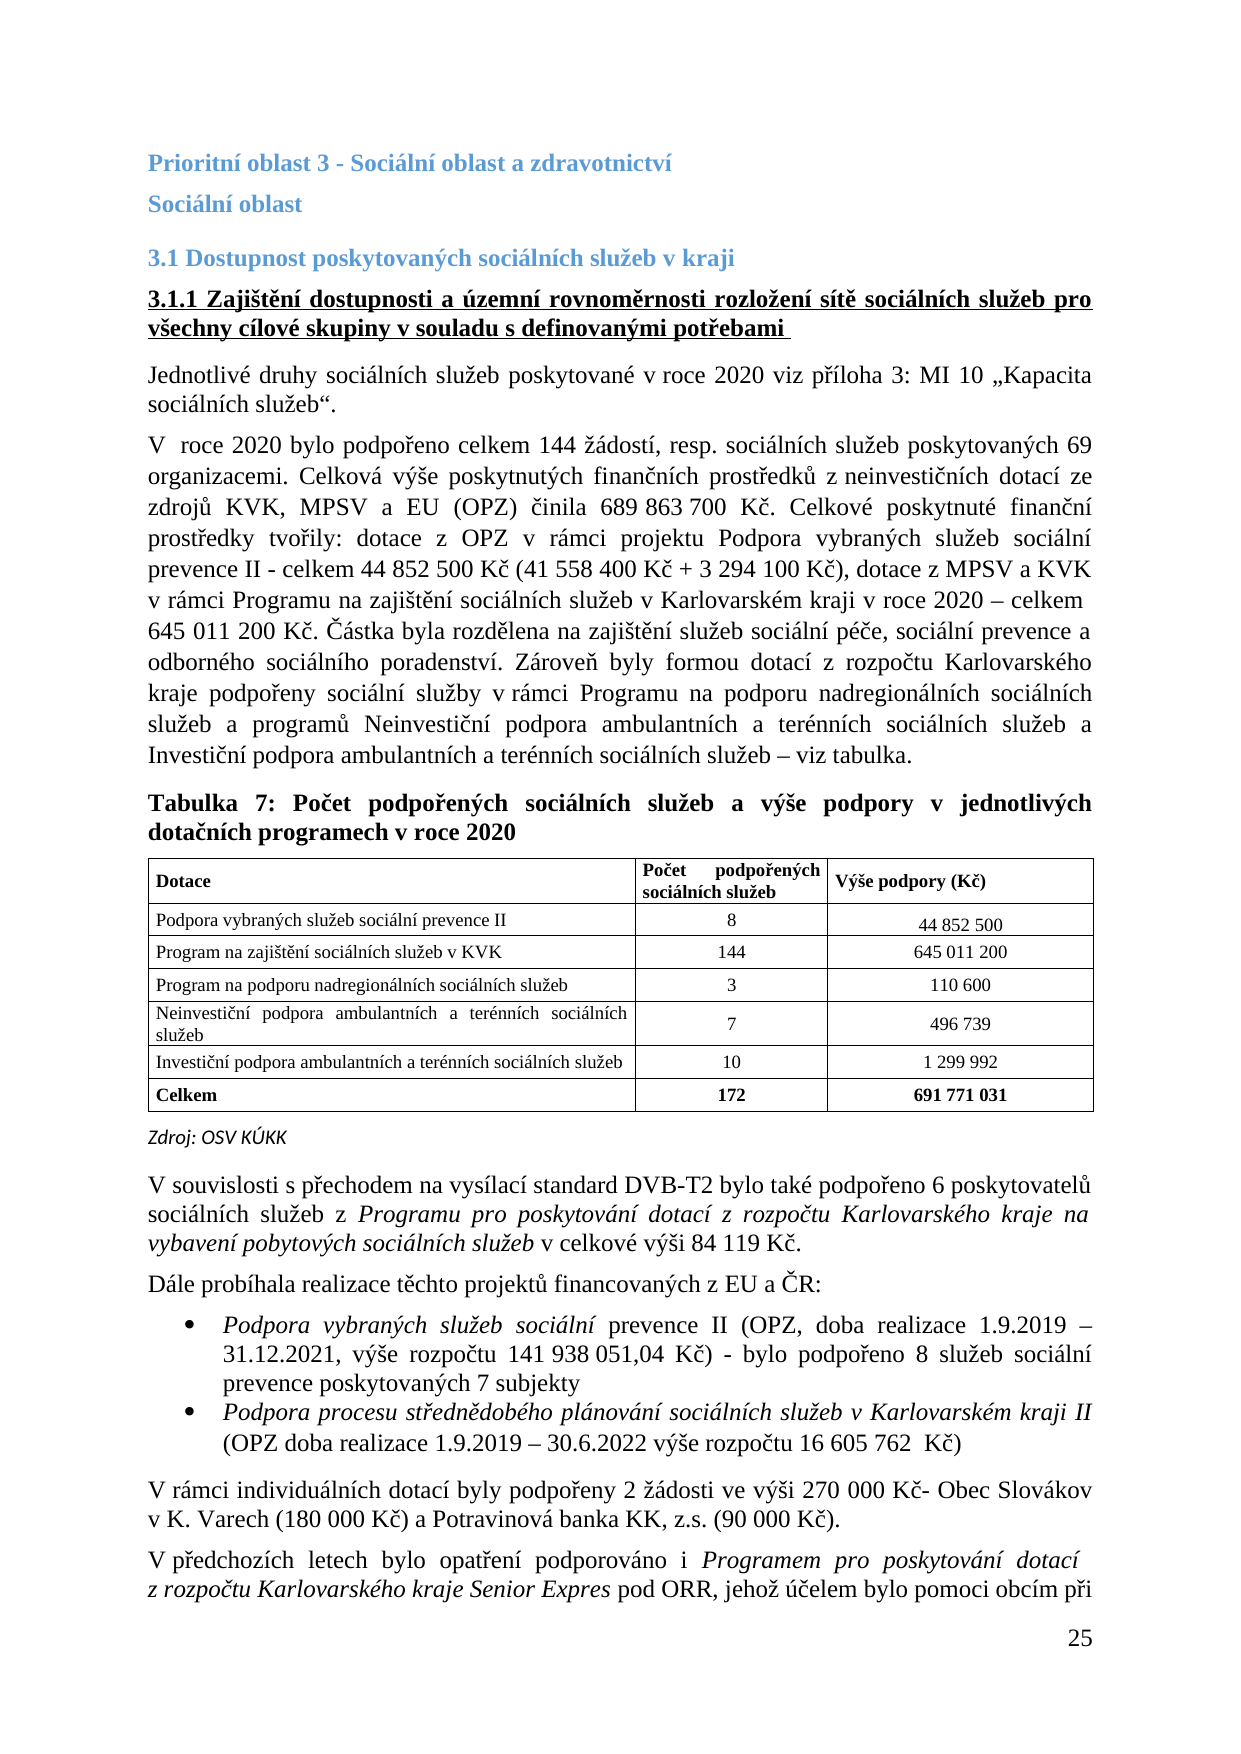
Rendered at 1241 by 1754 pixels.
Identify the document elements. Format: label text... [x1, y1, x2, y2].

table_cell 7 [636, 1002, 827, 1045]
subtitle Prioritní oblast 3 - Sociální oblast a zdravotnictví [148, 148, 1092, 176]
table_cell 1 299 992 [828, 1046, 1093, 1078]
subtitle 3.1 Dostupnost poskytovaných sociálních služeb v kraji [148, 243, 1092, 271]
table_cell Podpora vybraných služeb sociální prevence II [149, 904, 635, 935]
table_cell 10 [636, 1046, 827, 1078]
table_header Počet podpořených sociálních služeb [636, 859, 827, 902]
text V rámci individuálních dotací byly podpořeny 2 žádosti ve výši 270 000 Kč- Obec Slovákov v K. Varech (180 000 Kč) a Potravinová banka KK, z.s. (90 000 Kč). [148, 1476, 1092, 1533]
list Podpora vybraných služeb sociální prevence II (OPZ, doba realizace 1.9.2019 – 31.12.2021, výše rozpočtu 141 938 051,04 Kč) - bylo podpořeno 8 služeb sociální prevence poskytovaných 7 subjekty [185, 1311, 1092, 1397]
subtitle 3.1.1 Zajištění dostupnosti a územní rovnoměrnosti rozložení sítě sociálních služeb pro všechny cílové skupiny v souladu s definovanými potřebami [148, 284, 1092, 309]
table_cell 172 [636, 1079, 827, 1111]
table_cell 8 [636, 904, 827, 935]
list Podpora procesu střednědobého plánování sociálních služeb v Karlovarském kraji II (OPZ doba realizace 1.9.2019 – 30.6.2022 výše rozpočtu 16 605 762 Kč) [185, 1397, 1092, 1457]
table_cell Celkem [149, 1079, 635, 1111]
table_cell 144 [636, 936, 827, 968]
subtitle Sociální oblast [148, 189, 1092, 218]
table_cell 691 771 031 [828, 1079, 1093, 1111]
table_cell Neinvestiční podpora ambulantních a terénních sociálních služeb [149, 1002, 635, 1045]
table_cell 44 852 500 [828, 904, 1093, 935]
text Jednotlivé druhy sociálních služeb poskytované v roce 2020 viz příloha 3: MI 10 „Kapacita sociálních služeb“. [148, 360, 1092, 418]
table_cell 645 011 200 [828, 936, 1093, 968]
text Tabulka 7: Počet podpořených sociálních služeb a výše podpory v jednotlivých dotačních programech v roce 2020 [148, 788, 1092, 846]
table_cell 496 739 [828, 1002, 1093, 1045]
table_header Dotace [149, 859, 635, 902]
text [148, 1546, 1092, 1603]
table_cell 3 [636, 969, 827, 1001]
subtitle 3.1.1 Zajištění dostupnosti a územní rovnoměrnosti rozložení sítě sociálních služeb pro všechny cílové skupiny v souladu s definovanými potřebami [148, 310, 1092, 341]
text V souvislosti s přechodem na vysílací standard DVB-T2 bylo také podpořeno 6 poskytovatelů sociálních služeb z Programu pro poskytování dotací z rozpočtu Karlovarského kraje na vybavení pobytových sociálních služeb v celkové výši 84 119 Kč. [148, 1171, 1092, 1257]
table_header Výše podpory (Kč) [828, 859, 1093, 902]
text Zdroj: OSV KÚKK [148, 1124, 1092, 1150]
table_cell 110 600 [828, 969, 1093, 1001]
table_cell Program na zajištění sociálních služeb v KVK [149, 936, 635, 968]
table_cell Program na podporu nadregionálních sociálních služeb [149, 969, 635, 1001]
text Dále probíhala realizace těchto projektů financovaných z EU a ČR: [148, 1269, 1092, 1298]
table_cell Investiční podpora ambulantních a terénních sociálních služeb [149, 1046, 635, 1078]
text V roce 2020 bylo podpořeno celkem 144 žádostí, resp. sociálních služeb poskytovaných 69 organizacemi. Celková výše poskytnutých finančních prostředků z neinvestičních dotací ze zdrojů KVK, MPSV a EU (OPZ) činila 689 863 700 Kč. Celkové poskytnuté finanční prostředky tvořily: dotace z OPZ v rámci projektu Podpora vybraných služeb sociální prevence II - celkem 44 852 500 Kč (41 558 400 Kč + 3 294 100 Kč), dotace z MPSV a KVK v rámci Programu na zajištění sociálních služeb v Karlovarském kraji v roce 2020 – celkem 645 011 200 Kč. Částka byla rozdělena na zajištění služeb sociální péče, sociální prevence a odborného sociálního poradenství. Zároveň byly formou dotací z rozpočtu Karlovarského kraje podpořeny sociální služby v rámci Programu na podporu nadregionálních sociálních služeb a programů Neinvestiční podpora ambulantních a terénních sociálních služeb a Investiční podpora ambulantních a terénních sociálních služeb – viz tabulka. [148, 430, 1092, 769]
